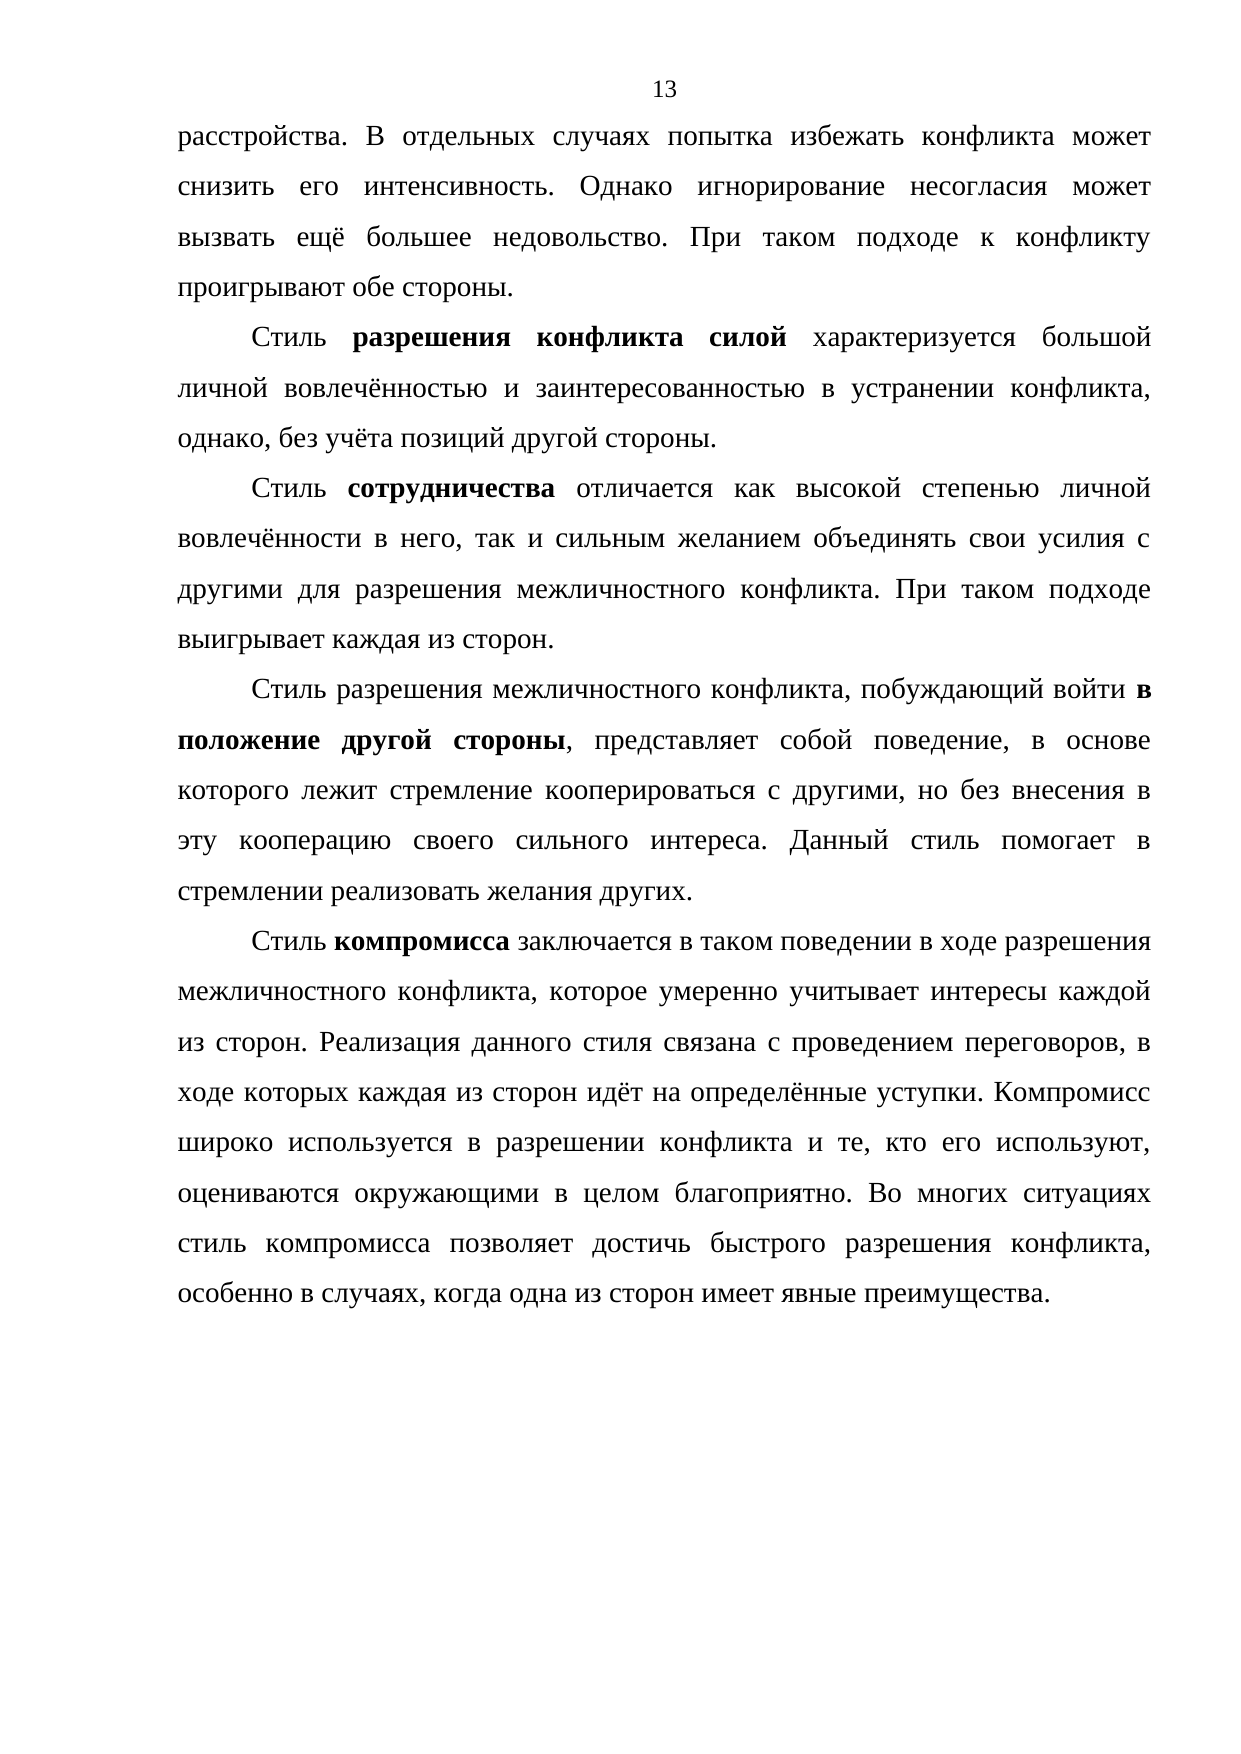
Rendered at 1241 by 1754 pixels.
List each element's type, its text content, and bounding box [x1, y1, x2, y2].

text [177, 118, 1152, 303]
text Стиль разрешения межличностного конфликта, побуждающий войти в положение другой стороны, представляет собой поведение, в основе которого лежит стремление кооперироваться с другими, но без внесения в эту кооперацию своего сильного интереса. Данный стиль помогает в стремлении реализовать желания других. [177, 672, 1152, 906]
text Стиль разрешения конфликта силой характеризуется большой личной вовлечённостью и заинтересованностью в устранении конфликта, однако, без учёта позиций другой стороны. [177, 319, 1152, 453]
text Стиль сотрудничества отличается как высокой степенью личной вовлечённости в него, так и сильным желанием объединять свои усилия с другими для разрешения межличностного конфликта. При таком подходе выигрывает каждая из сторон. [177, 470, 1152, 655]
text Стиль компромисса заключается в таком поведении в ходе разрешения межличностного конфликта, которое умеренно учитывает интересы каждой из сторон. Реализация данного стиля связана с проведением переговоров, в ходе которых каждая из сторон идёт на определённые уступки. Компромисс широко используется в разрешении конфликта и те, кто его используют, оцениваются окружающими в целом благоприятно. Во многих ситуациях стиль компромисса позволяет достичь быстрого разрешения конфликта, особенно в случаях, когда одна из сторон имеет явные преимущества. [177, 923, 1152, 1309]
